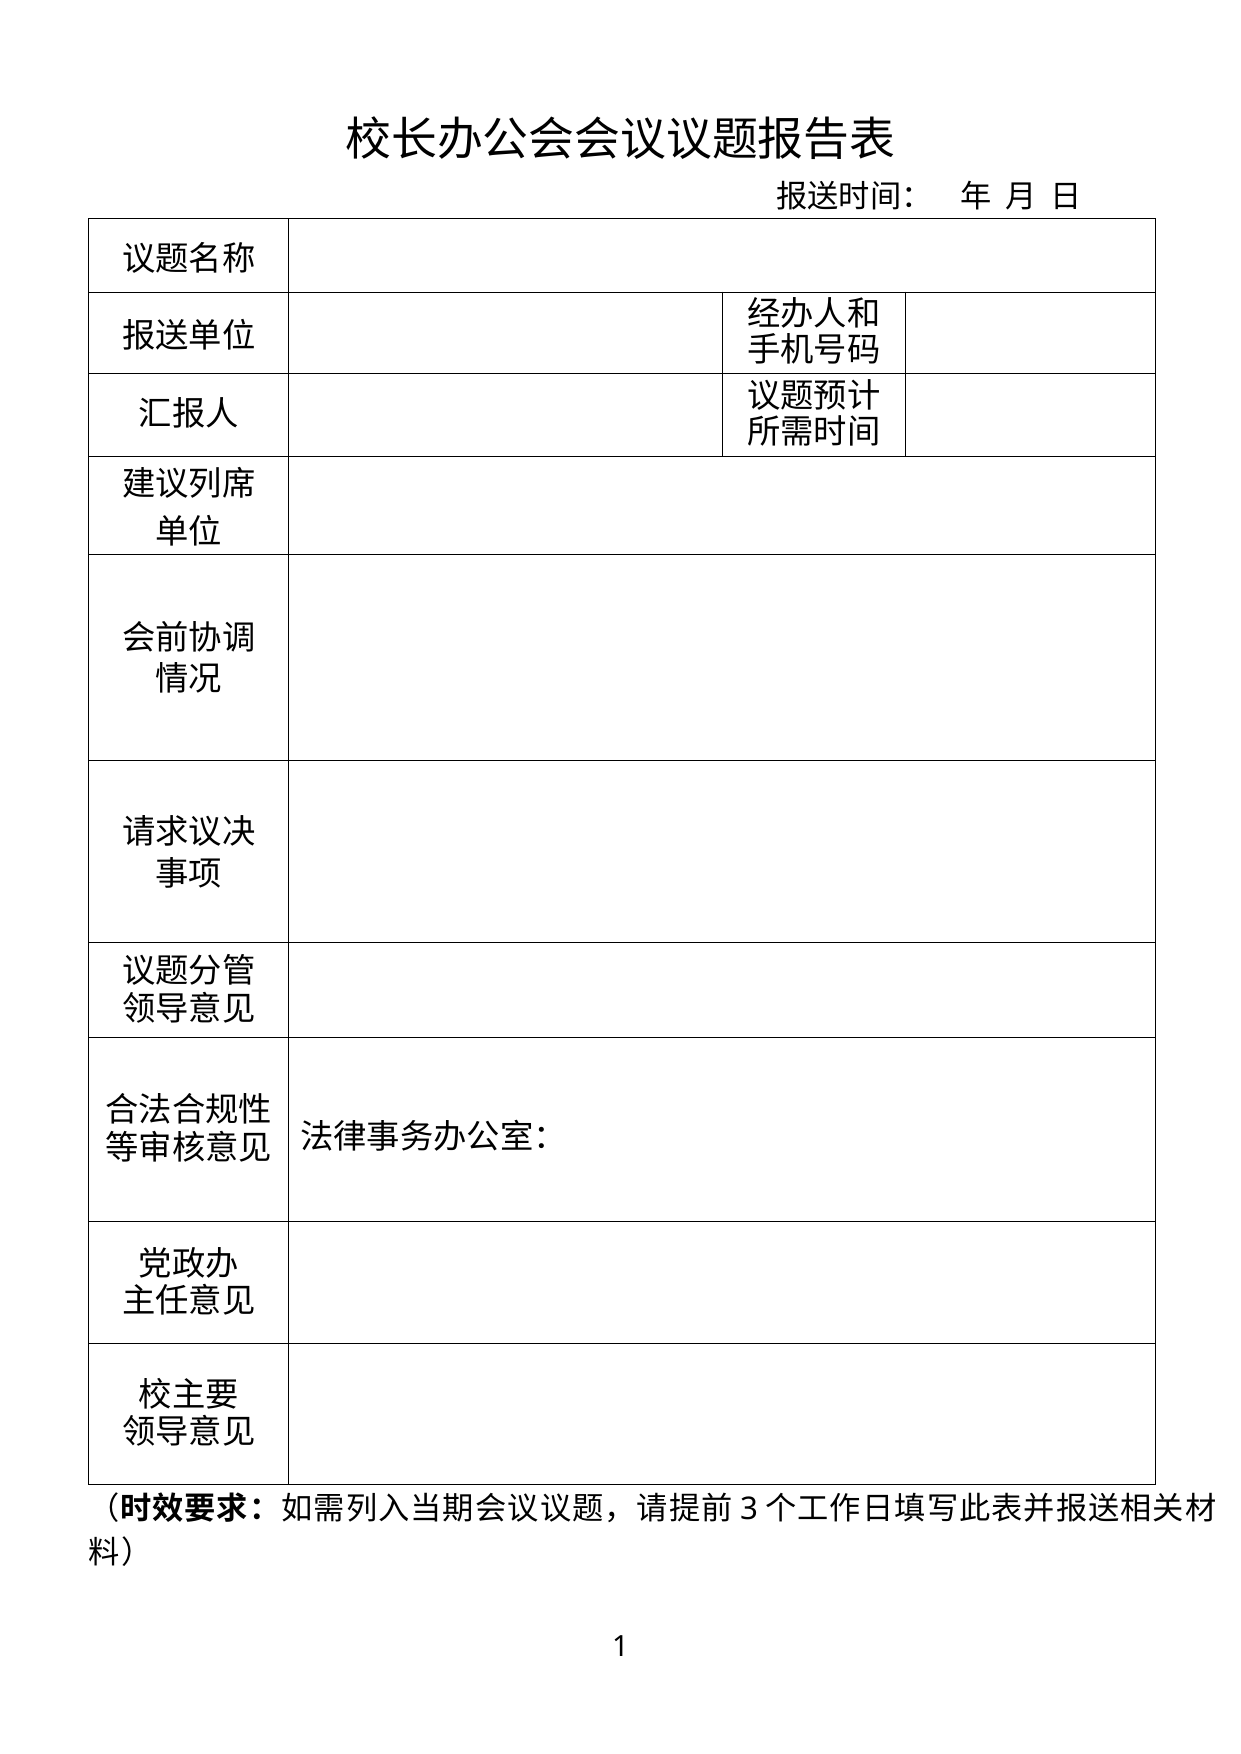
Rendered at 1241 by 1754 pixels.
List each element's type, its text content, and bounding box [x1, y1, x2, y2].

table_cell [289, 1344, 1155, 1484]
table_cell [289, 555, 1155, 760]
table_cell 党政办 主任意见 [89, 1222, 288, 1343]
table_cell [289, 943, 1155, 1037]
table_cell 报送单位 [89, 293, 288, 373]
table_cell [289, 1222, 1155, 1343]
text 报送时间： 年 月 日 [89, 166, 1240, 218]
table_cell 合法合规性等审核意见 [89, 1038, 288, 1221]
table_cell [289, 761, 1155, 942]
table_header [289, 219, 1155, 292]
table_cell [289, 293, 722, 373]
table_cell [289, 457, 1155, 553]
table_cell [906, 374, 1155, 456]
table_cell 建议列席 单位 [89, 457, 288, 553]
table_cell 议题分管 领导意见 [89, 943, 288, 1037]
table_header 议题名称 [89, 219, 288, 292]
table_cell 经办人和 手机号码 [723, 293, 905, 373]
table_cell 汇报人 [89, 374, 288, 456]
table_cell 校主要 领导意见 [89, 1344, 288, 1484]
table_cell 会前协调 情况 [89, 555, 288, 760]
table_cell 请求议决 事项 [89, 761, 288, 942]
table_cell 法律事务办公室： [289, 1038, 1155, 1221]
table_cell 议题预计所需时间 [723, 374, 905, 456]
table_cell [289, 374, 722, 456]
text 校长办公会会议议题报告表 [89, 114, 1152, 166]
text （时效要求：如需列入当期会议议题，请提前3个工作日填写此表并报送相关材料） [89, 1485, 1217, 1572]
table_cell [906, 293, 1155, 373]
